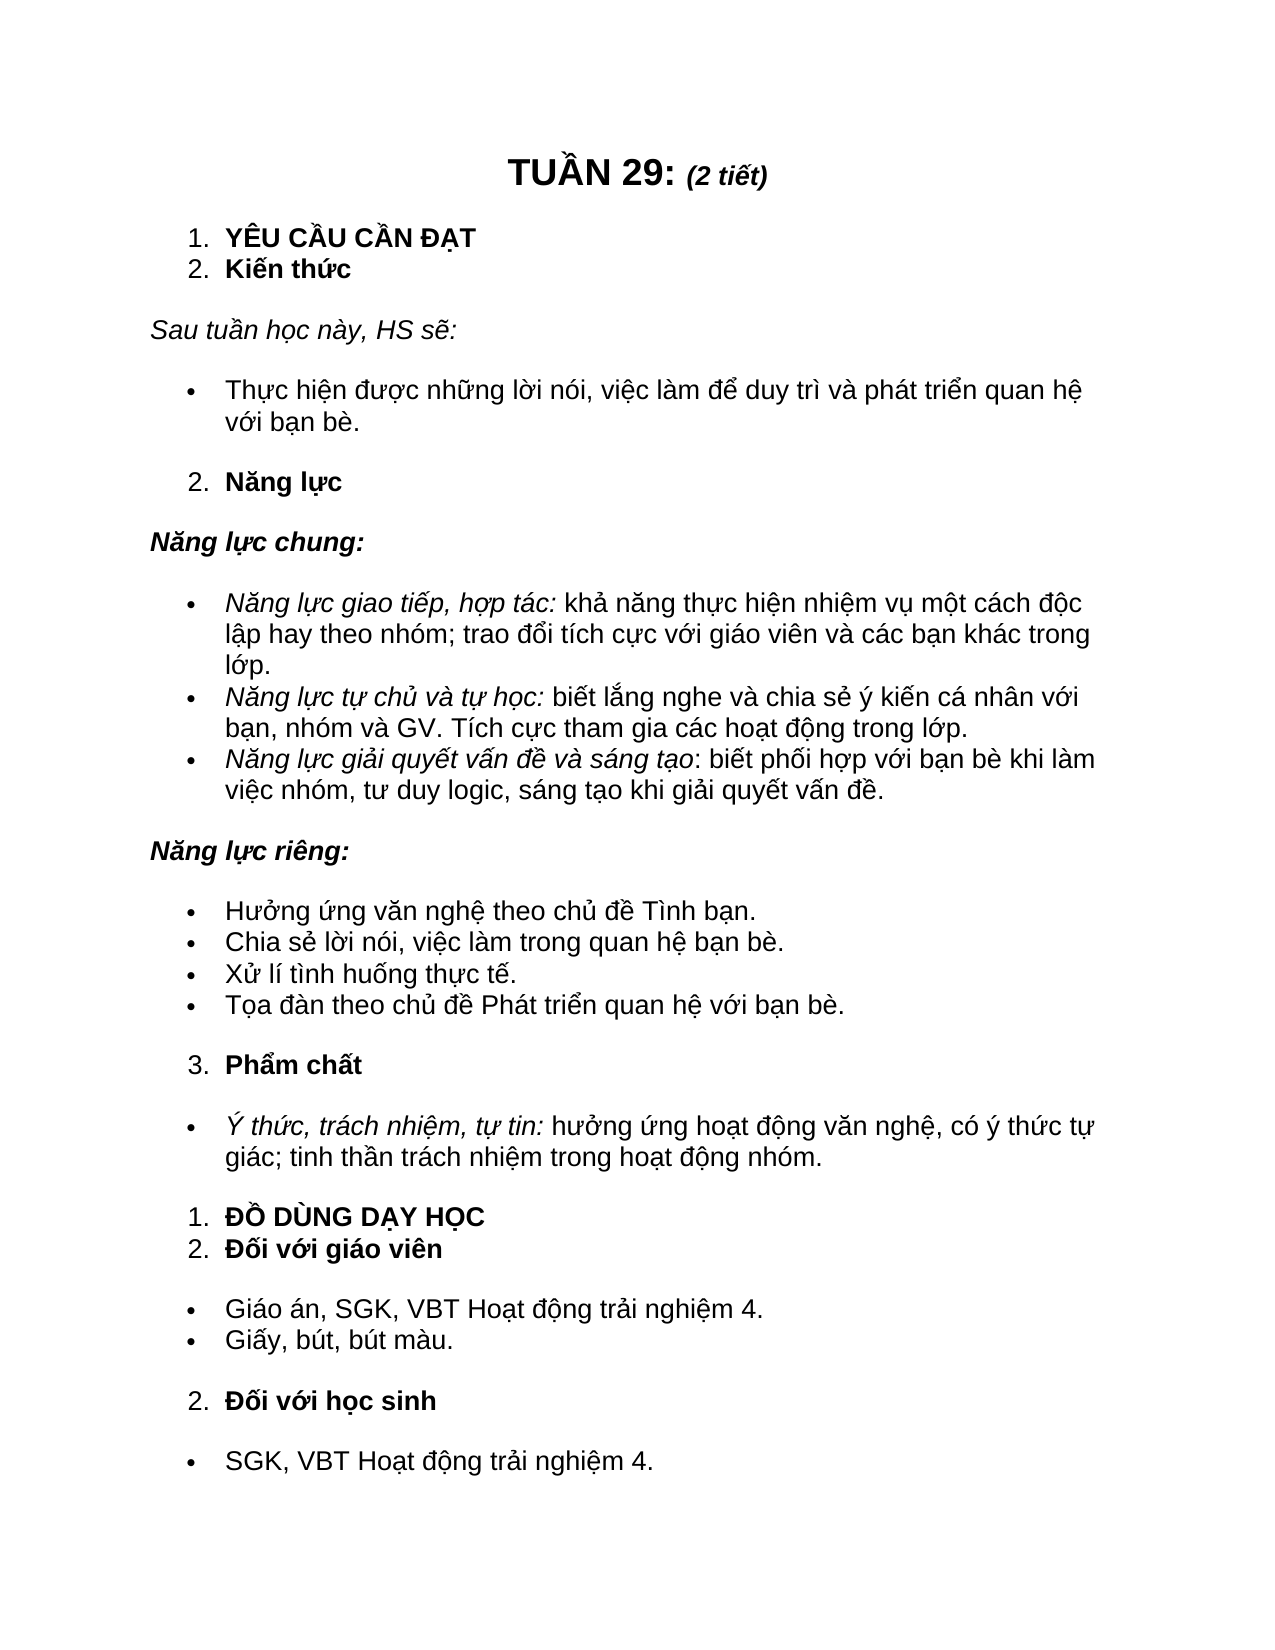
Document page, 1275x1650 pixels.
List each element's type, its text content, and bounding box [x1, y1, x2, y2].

list Giáo án, SGK, VBT Hoạt động trải nghiệm 4. [187, 1293, 1125, 1324]
text Năng lực riêng: [150, 835, 1125, 866]
list Xử lí tình huống thực tế. [187, 958, 1125, 989]
list YÊU CẦU CẦN ĐẠT [187, 222, 1125, 253]
text Năng lực chung: [150, 526, 1125, 558]
list ĐỒ DÙNG DẠY HỌC [187, 1201, 1125, 1233]
list Chia sẻ lời nói, việc làm trong quan hệ bạn bè. [187, 926, 1125, 958]
text Sau tuần học này, HS sẽ: [150, 314, 1125, 345]
list Kiến thức [187, 253, 1125, 285]
list Hưởng ứng văn nghệ theo chủ đề Tình bạn. [187, 895, 1125, 926]
text TUẦN 29: (2 tiết) [150, 150, 1125, 193]
list Ý thức, trách nhiệm, tự tin: hưởng ứng hoạt động văn nghệ, có ý thức tự giác; tinh thần trách nhiệm trong hoạt động nhóm. [187, 1110, 1125, 1172]
list Giấy, bút, bút màu. [187, 1324, 1125, 1356]
list SGK, VBT Hoạt động trải nghiệm 4. [187, 1445, 1125, 1476]
list Đối với học sinh [187, 1385, 1125, 1416]
list Tọa đàn theo chủ đề Phát triển quan hệ với bạn bè. [187, 989, 1125, 1020]
list Năng lực giải quyết vấn đề và sáng tạo: biết phối hợp với bạn bè khi làm việc nhóm, tư duy logic, sáng tạo khi giải quyết vấn đề. [187, 743, 1125, 806]
list Đối với giáo viên [187, 1233, 1125, 1264]
list Năng lực giao tiếp, hợp tác: khả năng thực hiện nhiệm vụ một cách độc lập hay theo nhóm; trao đổi tích cực với giáo viên và các bạn khác trong lớp. [187, 587, 1125, 681]
list Năng lực tự chủ và tự học: biết lắng nghe và chia sẻ ý kiến cá nhân với bạn, nhóm và GV. Tích cực tham gia các hoạt động trong lớp. [187, 681, 1125, 743]
list Năng lực [187, 466, 1125, 497]
list Thực hiện được những lời nói, việc làm để duy trì và phát triển quan hệ với bạn bè. [187, 374, 1125, 437]
list Phẩm chất [187, 1049, 1125, 1081]
